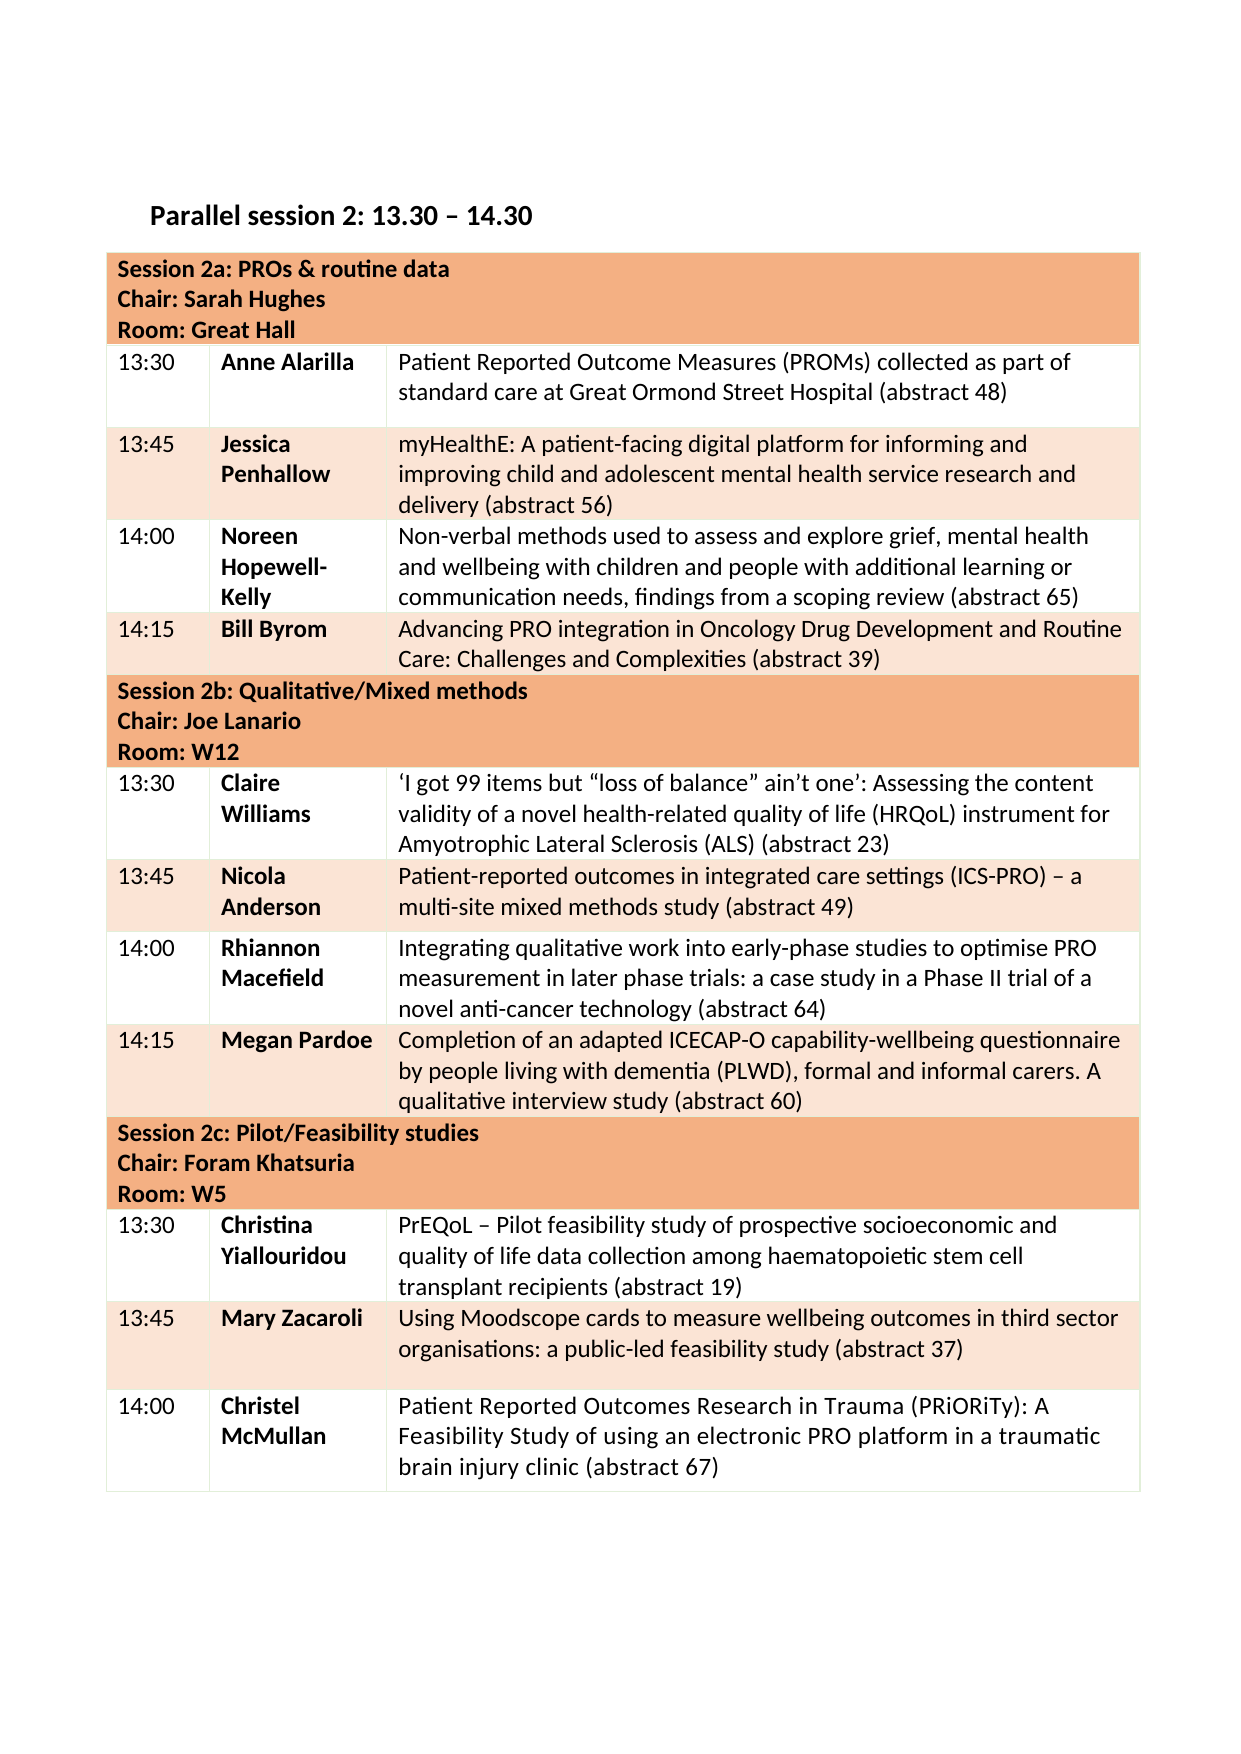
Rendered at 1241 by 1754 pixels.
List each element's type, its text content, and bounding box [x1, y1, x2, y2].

table_cell Claire Williams [210, 768, 386, 859]
table_cell Anne Alarilla [210, 346, 386, 427]
table_cell Bill Byrom [210, 613, 386, 674]
table_cell Patient Reported Outcome Measures (PROMs) collected as part of standard care at Great Ormond Street Hospital (abstract 48) [387, 346, 1139, 427]
table_cell 13:45 [107, 428, 209, 519]
table_cell 13:30 [107, 768, 209, 859]
table_cell Completion of an adapted ICECAP-O capability-wellbeing questionnaire by people living with dementia (PLWD), formal and informal carers. A qualitative interview study (abstract 60) [387, 1025, 1139, 1116]
table_cell 14:00 [107, 520, 209, 612]
table_cell Session 2b: Qualitative/Mixed methods Chair: Joe Lanario Room: W12 [107, 675, 1139, 767]
table_cell Integrating qualitative work into early-phase studies to optimise PRO measurement in later phase trials: a case study in a Phase II trial of a novel anti-cancer technology (abstract 64) [387, 932, 1139, 1023]
table_cell Rhiannon Macefield [210, 932, 386, 1023]
table_cell Patient-reported outcomes in integrated care settings (ICS-PRO) – a multi-site mixed methods study (abstract 49) [387, 860, 1139, 931]
table_cell ‘I got 99 items but “loss of balance” ain’t one’: Assessing the content validity of a novel health-related quality of life (HRQoL) instrument for Amyotrophic Lateral Sclerosis (ALS) (abstract 23) [387, 768, 1139, 859]
table_cell Christina Yiallouridou [210, 1210, 386, 1301]
table_cell Non-verbal methods used to assess and explore grief, mental health and wellbeing with children and people with additional learning or communication needs, findings from a scoping review (abstract 65) [387, 520, 1139, 612]
table_cell 13:30 [107, 346, 209, 427]
table_cell myHealthE: A patient-facing digital platform for informing and improving child and adolescent mental health service research and delivery (abstract 56) [387, 428, 1139, 519]
table_cell Megan Pardoe [210, 1025, 386, 1116]
table_cell 14:15 [107, 1025, 209, 1116]
table_cell Patient Reported Outcomes Research in Trauma (PRiORiTy): A Feasibility Study of using an electronic PRO platform in a traumatic brain injury clinic (abstract 67) [387, 1390, 1139, 1491]
table_cell Nicola Anderson [210, 860, 386, 931]
table_cell Session 2c: Pilot/Feasibility studies Chair: Foram Khatsuria Room: W5 [107, 1117, 1139, 1209]
table_cell Christel McMullan [210, 1390, 386, 1491]
table_cell Using Moodscope cards to measure wellbeing outcomes in third sector organisations: a public-led feasibility study (abstract 37) [387, 1302, 1139, 1389]
table_cell Noreen Hopewell-Kelly [210, 520, 386, 612]
table_cell Jessica Penhallow [210, 428, 386, 519]
table_cell 14:15 [107, 613, 209, 674]
table_cell 13:45 [107, 860, 209, 931]
table_cell Mary Zacaroli [210, 1302, 386, 1389]
table_cell 13:30 [107, 1210, 209, 1301]
table_cell 13:45 [107, 1302, 209, 1389]
table_cell Advancing PRO integration in Oncology Drug Development and Routine Care: Challenges and Complexities (abstract 39) [387, 613, 1139, 674]
table_cell PrEQoL – Pilot feasibility study of prospective socioeconomic and quality of life data collection among haematopoietic stem cell transplant recipients (abstract 19) [387, 1210, 1139, 1301]
table_cell 14:00 [107, 1390, 209, 1491]
text Parallel session 2: 13.30 – 14.30 [150, 197, 1090, 232]
table_cell 14:00 [107, 932, 209, 1023]
table_header Session 2a: PROs & routine data Chair: Sarah Hughes Room: Great Hall [107, 253, 1139, 344]
